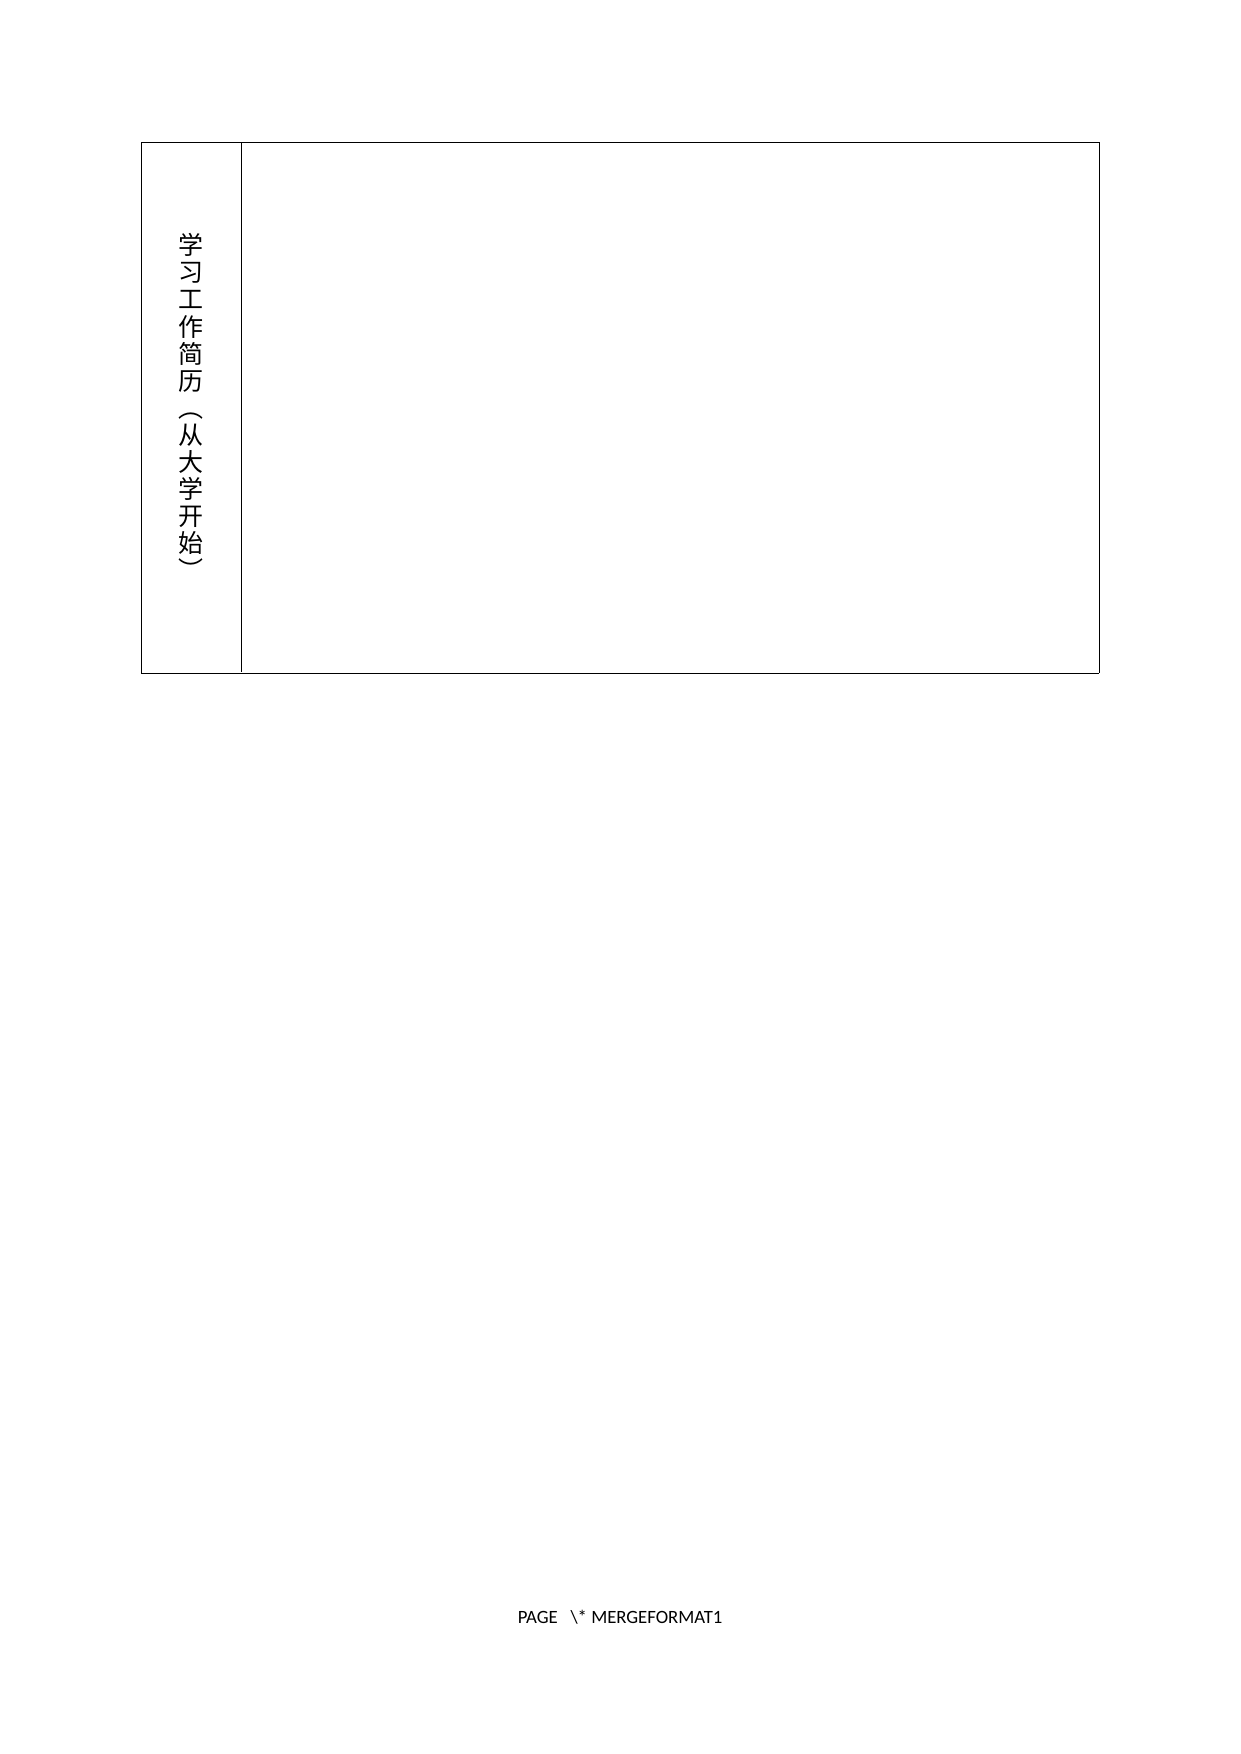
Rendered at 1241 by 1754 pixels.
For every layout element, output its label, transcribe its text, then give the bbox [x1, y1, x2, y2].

table_cell [242, 143, 1099, 672]
table_cell 学习工作简历（从大学开始） [142, 143, 241, 672]
